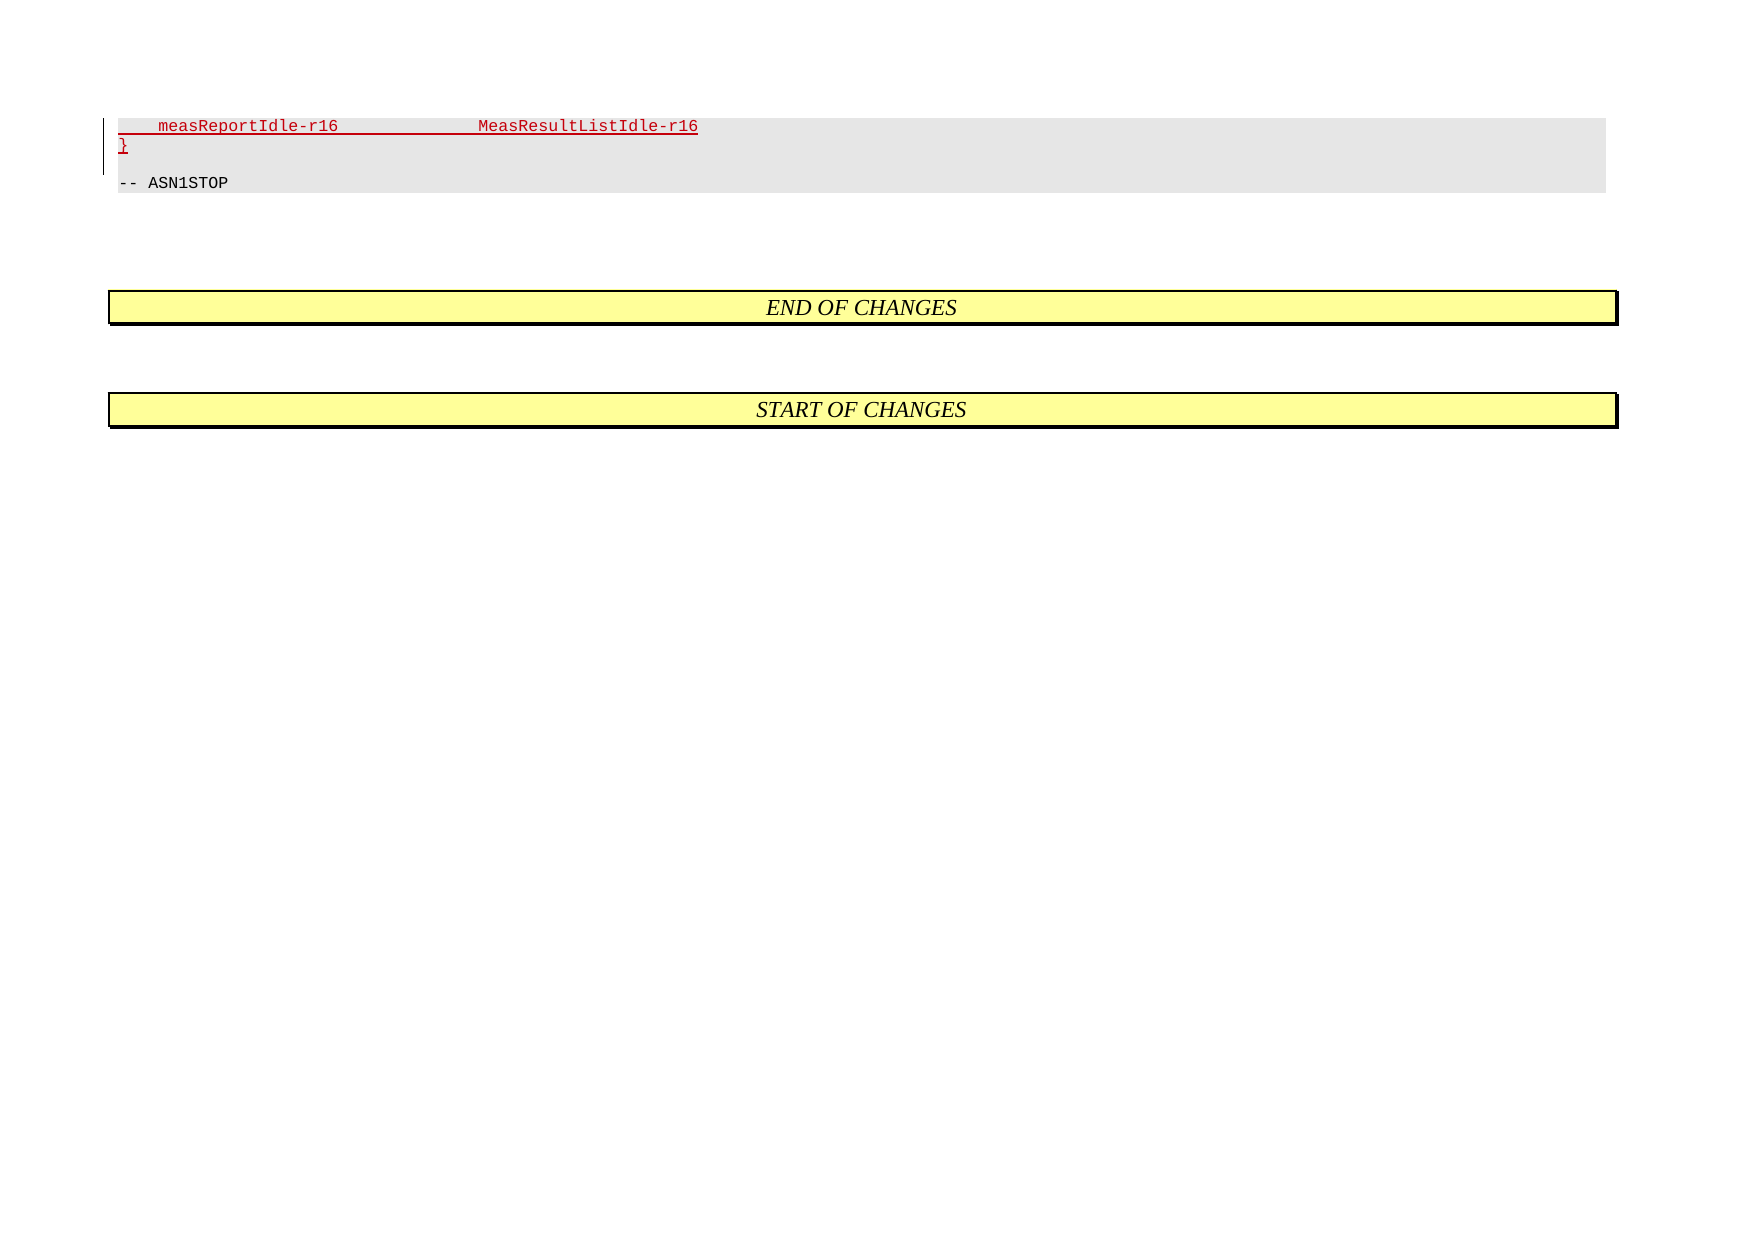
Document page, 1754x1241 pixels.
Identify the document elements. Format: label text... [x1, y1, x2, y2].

text START OF CHANGES [110, 394, 1615, 425]
text END OF CHANGES [110, 292, 1615, 322]
text -- ASN1STOP [118, 174, 1606, 193]
